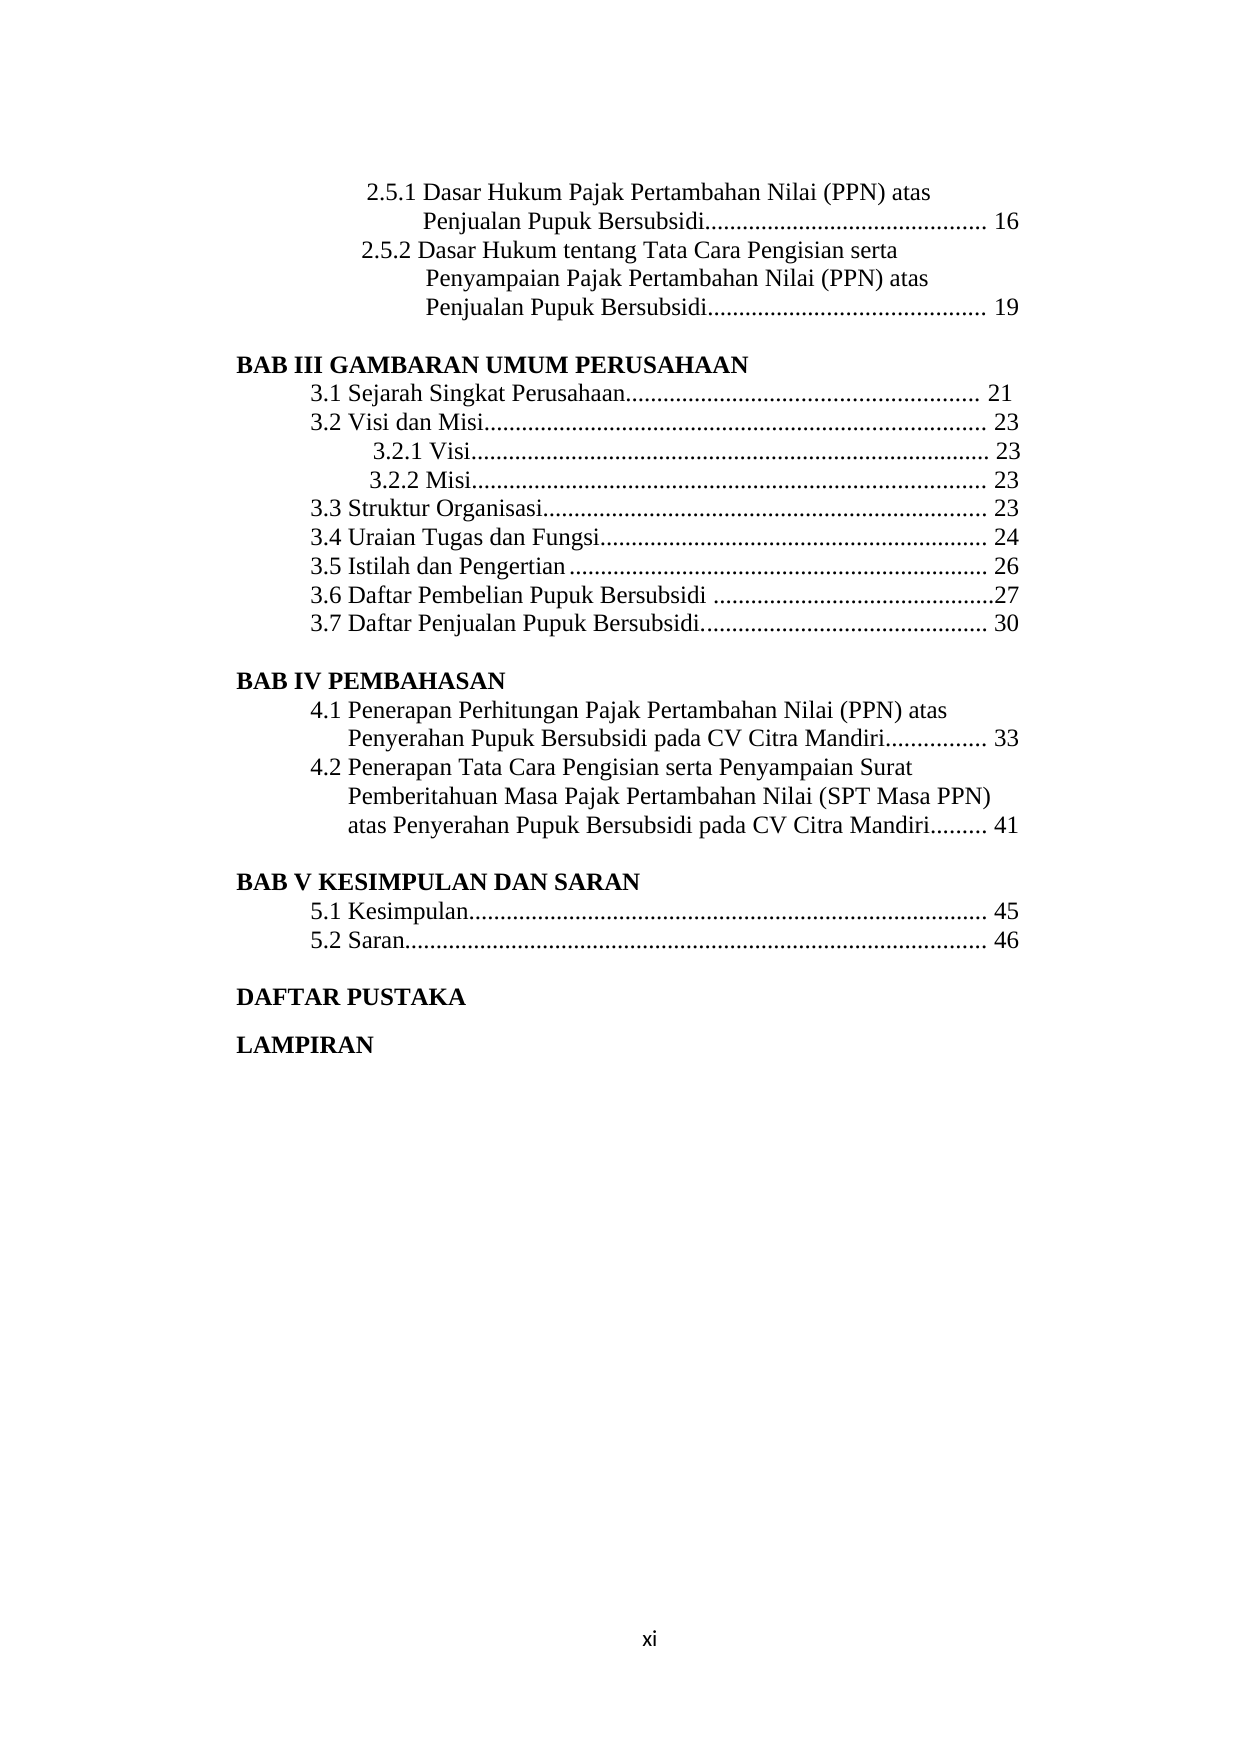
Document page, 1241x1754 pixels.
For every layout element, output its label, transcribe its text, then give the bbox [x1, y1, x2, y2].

text DAFTAR PUSTAKA [236, 982, 1063, 1011]
text 5.2 Saran 46 [310, 925, 1078, 953]
text 3.4 Uraian Tugas dan Fungsi 24 [310, 522, 1078, 551]
text Penjualan Pupuk Bersubsidi 16 [310, 206, 1078, 235]
text 2.5.2 Dasar Hukum tentang Tata Cara Pengisian serta [236, 235, 1078, 263]
text 4.2 Penerapan Tata Cara Pengisian serta Penyampaian Surat [310, 752, 1078, 781]
text 3.3 Struktur Organisasi 23 [310, 493, 1078, 522]
text BAB III GAMBARAN UMUM PERUSAHAAN [236, 350, 1078, 378]
text 3.7 Daftar Penjualan Pupuk Bersubsidi ............................................. 30 [310, 608, 1078, 637]
text 4.1 Penerapan Perhitungan Pajak Pertambahan Nilai (PPN) atas [310, 695, 1078, 723]
text 2.5.1 Dasar Hukum Pajak Pertambahan Nilai (PPN) atas [310, 177, 1078, 206]
text 3.2.1 Visi................................................................................... 23 [310, 436, 1078, 465]
text Penyampaian Pajak Pertambahan Nilai (PPN) atas [369, 263, 1078, 292]
text 3.1 Sejarah Singkat Perusahaan 21 [310, 378, 1078, 407]
text 3.5 Istilah dan Pengertian ................................................................... 26 [310, 551, 1078, 580]
text Pemberitahuan Masa Pajak Pertambahan Nilai (SPT Masa PPN) [310, 781, 1078, 810]
text atas Penyerahan Pupuk Bersubsidi pada CV Citra Mandiri 41 [310, 810, 1078, 838]
text 5.1 Kesimpulan 45 [310, 896, 1078, 925]
text 3.2 Visi dan Misi 23 [310, 407, 1078, 436]
text BAB IV PEMBAHASAN [236, 666, 1078, 695]
text 3.2.2 Misi 23 [310, 465, 1078, 493]
text Penjualan Pupuk Bersubsidi 19 [369, 292, 1078, 321]
text Penyerahan Pupuk Bersubsidi pada CV Citra Mandiri 33 [310, 723, 1078, 752]
text LAMPIRAN [236, 1030, 1063, 1059]
text 3.6 Daftar Pembelian Pupuk Bersubsidi .............................................27 [310, 580, 1078, 608]
text BAB V KESIMPULAN DAN SARAN [236, 867, 1078, 896]
